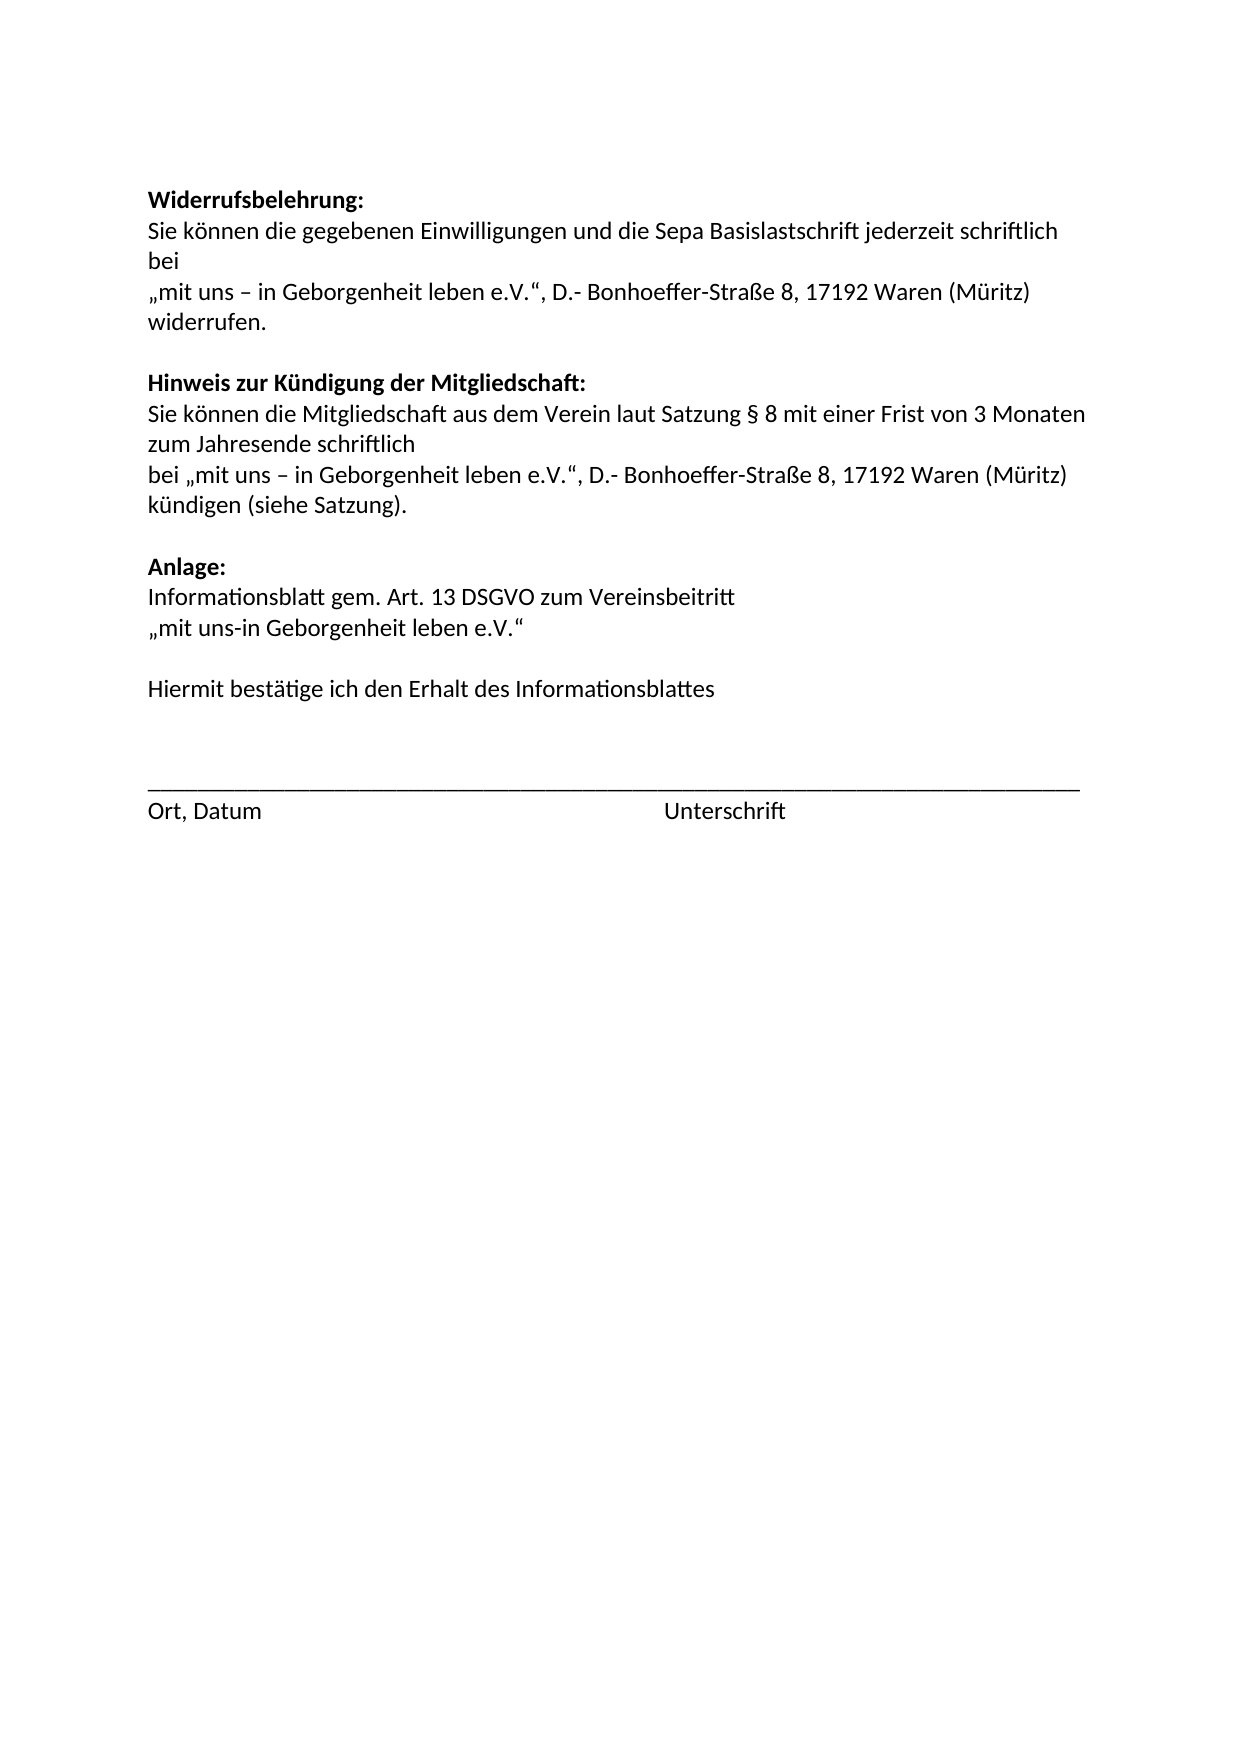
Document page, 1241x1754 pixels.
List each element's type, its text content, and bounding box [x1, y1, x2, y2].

text ___________________________________________________________________________ [148, 764, 1092, 795]
text „mit uns – in Geborgenheit leben e.V.“, D.- Bonhoeffer-Straße 8, 17192 Waren (Müritz) widerrufen. [148, 276, 1092, 337]
text bei „mit uns – in Geborgenheit leben e.V.“, D.- Bonhoeffer-Straße 8, 17192 Waren (Müritz) kündigen (siehe Satzung). [148, 459, 1092, 520]
text Widerrufsbelehrung: [148, 184, 1092, 215]
text Hinweis zur Kündigung der Mitgliedschaft: [148, 368, 1092, 398]
text Sie können die Mitgliedschaft aus dem Verein laut Satzung § 8 mit einer Frist von 3 Monaten zum Jahresende schriftlich [148, 398, 1092, 459]
text Hiermit bestätige ich den Erhalt des Informationsblattes [148, 673, 1092, 703]
text Informationsblatt gem. Art. 13 DSGVO zum Vereinsbeitritt [148, 581, 1092, 612]
text Ort, Datum Unterschrift [148, 795, 1092, 825]
text „mit uns-in Geborgenheit leben e.V.“ [148, 612, 1092, 642]
text Sie können die gegebenen Einwilligungen und die Sepa Basislastschrift jederzeit schriftlich bei [148, 215, 1092, 276]
text Anlage: [148, 551, 1092, 581]
